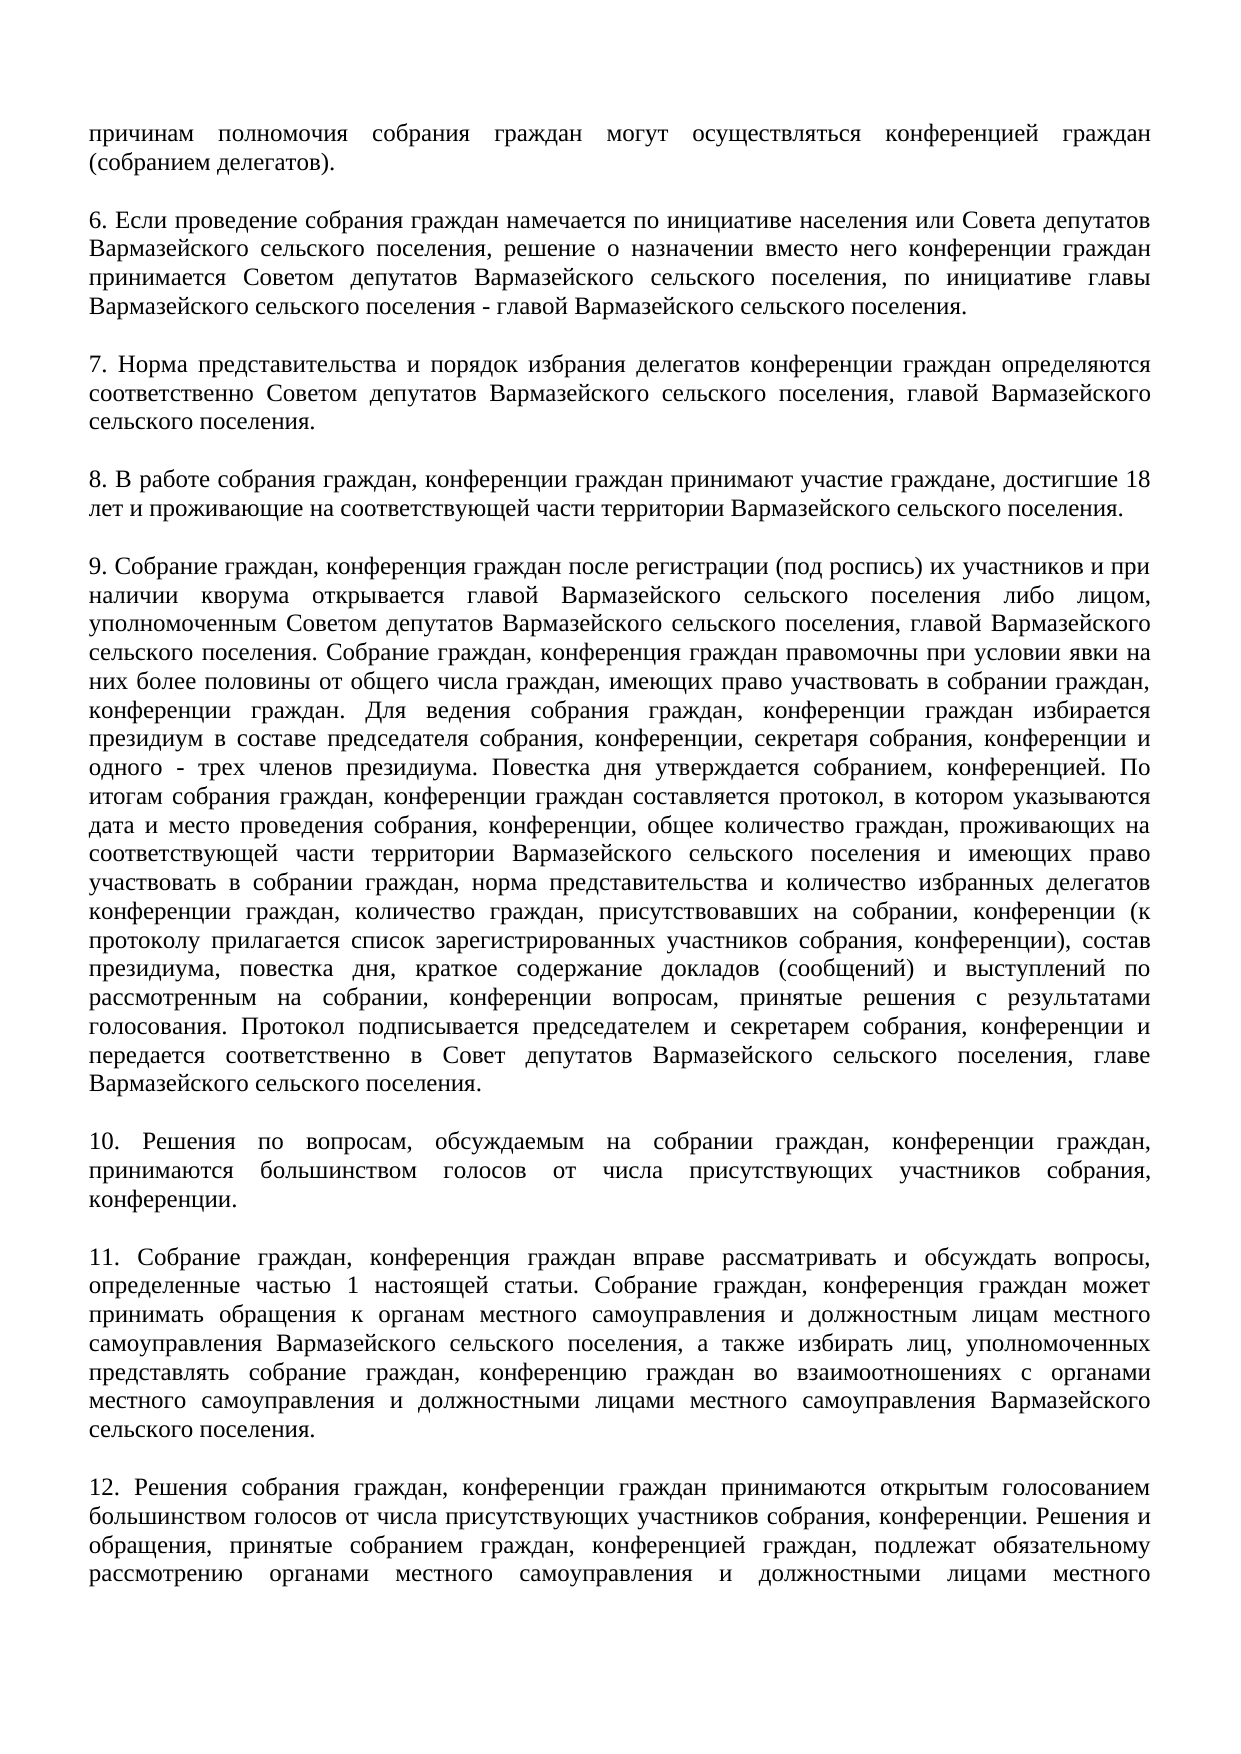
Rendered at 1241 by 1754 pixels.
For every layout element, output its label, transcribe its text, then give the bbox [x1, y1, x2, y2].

text 6. Если проведение собрания граждан намечается по инициативе населения или Совета депутатов Вармазейского сельского поселения, решение о назначении вместо него конференции граждан принимается Советом депутатов Вармазейского сельского поселения, по инициативе главы Вармазейского сельского поселения - главой Вармазейского сельского поселения. [89, 205, 1152, 320]
text 7. Норма представительства и порядок избрания делегатов конференции граждан определяются соответственно Советом депутатов Вармазейского сельского поселения, главой Вармазейского сельского поселения. [89, 349, 1152, 435]
text 11. Собрание граждан, конференция граждан вправе рассматривать и обсуждать вопросы, определенные частью 1 настоящей статьи. Собрание граждан, конференция граждан может принимать обращения к органам местного самоуправления и должностным лицам местного самоуправления Вармазейского сельского поселения, а также избирать лиц, уполномоченных представлять собрание граждан, конференцию граждан во взаимоотношениях с органами местного самоуправления и должностными лицами местного самоуправления Вармазейского сельского поселения. [89, 1242, 1152, 1443]
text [89, 118, 1152, 176]
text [89, 1472, 1152, 1587]
text 9. Собрание граждан, конференция граждан после регистрации (под роспись) их участников и при наличии кворума открывается главой Вармазейского сельского поселения либо лицом, уполномоченным Советом депутатов Вармазейского сельского поселения, главой Вармазейского сельского поселения. Собрание граждан, конференция граждан правомочны при условии явки на них более половины от общего числа граждан, имеющих право участвовать в собрании граждан, конференции граждан. Для ведения собрания граждан, конференции граждан избирается президиум в составе председателя собрания, конференции, секретаря собрания, конференции и одного - трех членов президиума. Повестка дня утверждается собранием, конференцией. По итогам собрания граждан, конференции граждан составляется протокол, в котором указываются дата и место проведения собрания, конференции, общее количество граждан, проживающих на соответствующей части территории Вармазейского сельского поселения и имеющих право участвовать в собрании граждан, норма представительства и количество избранных делегатов конференции граждан, количество граждан, присутствовавших на собрании, конференции (к протоколу прилагается список зарегистрированных участников собрания, конференции), состав президиума, повестка дня, краткое содержание докладов (сообщений) и выступлений по рассмотренным на собрании, конференции вопросам, принятые решения с результатами голосования. Протокол подписывается председателем и секретарем собрания, конференции и передается соответственно в Совет депутатов Вармазейского сельского поселения, главе Вармазейского сельского поселения. [89, 551, 1152, 1097]
text 10. Решения по вопросам, обсуждаемым на собрании граждан, конференции граждан, принимаются большинством голосов от числа присутствующих участников собрания, конференции. [89, 1126, 1152, 1213]
text 8. В работе собрания граждан, конференции граждан принимают участие граждане, достигшие 18 лет и проживающие на соответствующей части территории Вармазейского сельского поселения. [89, 464, 1152, 522]
